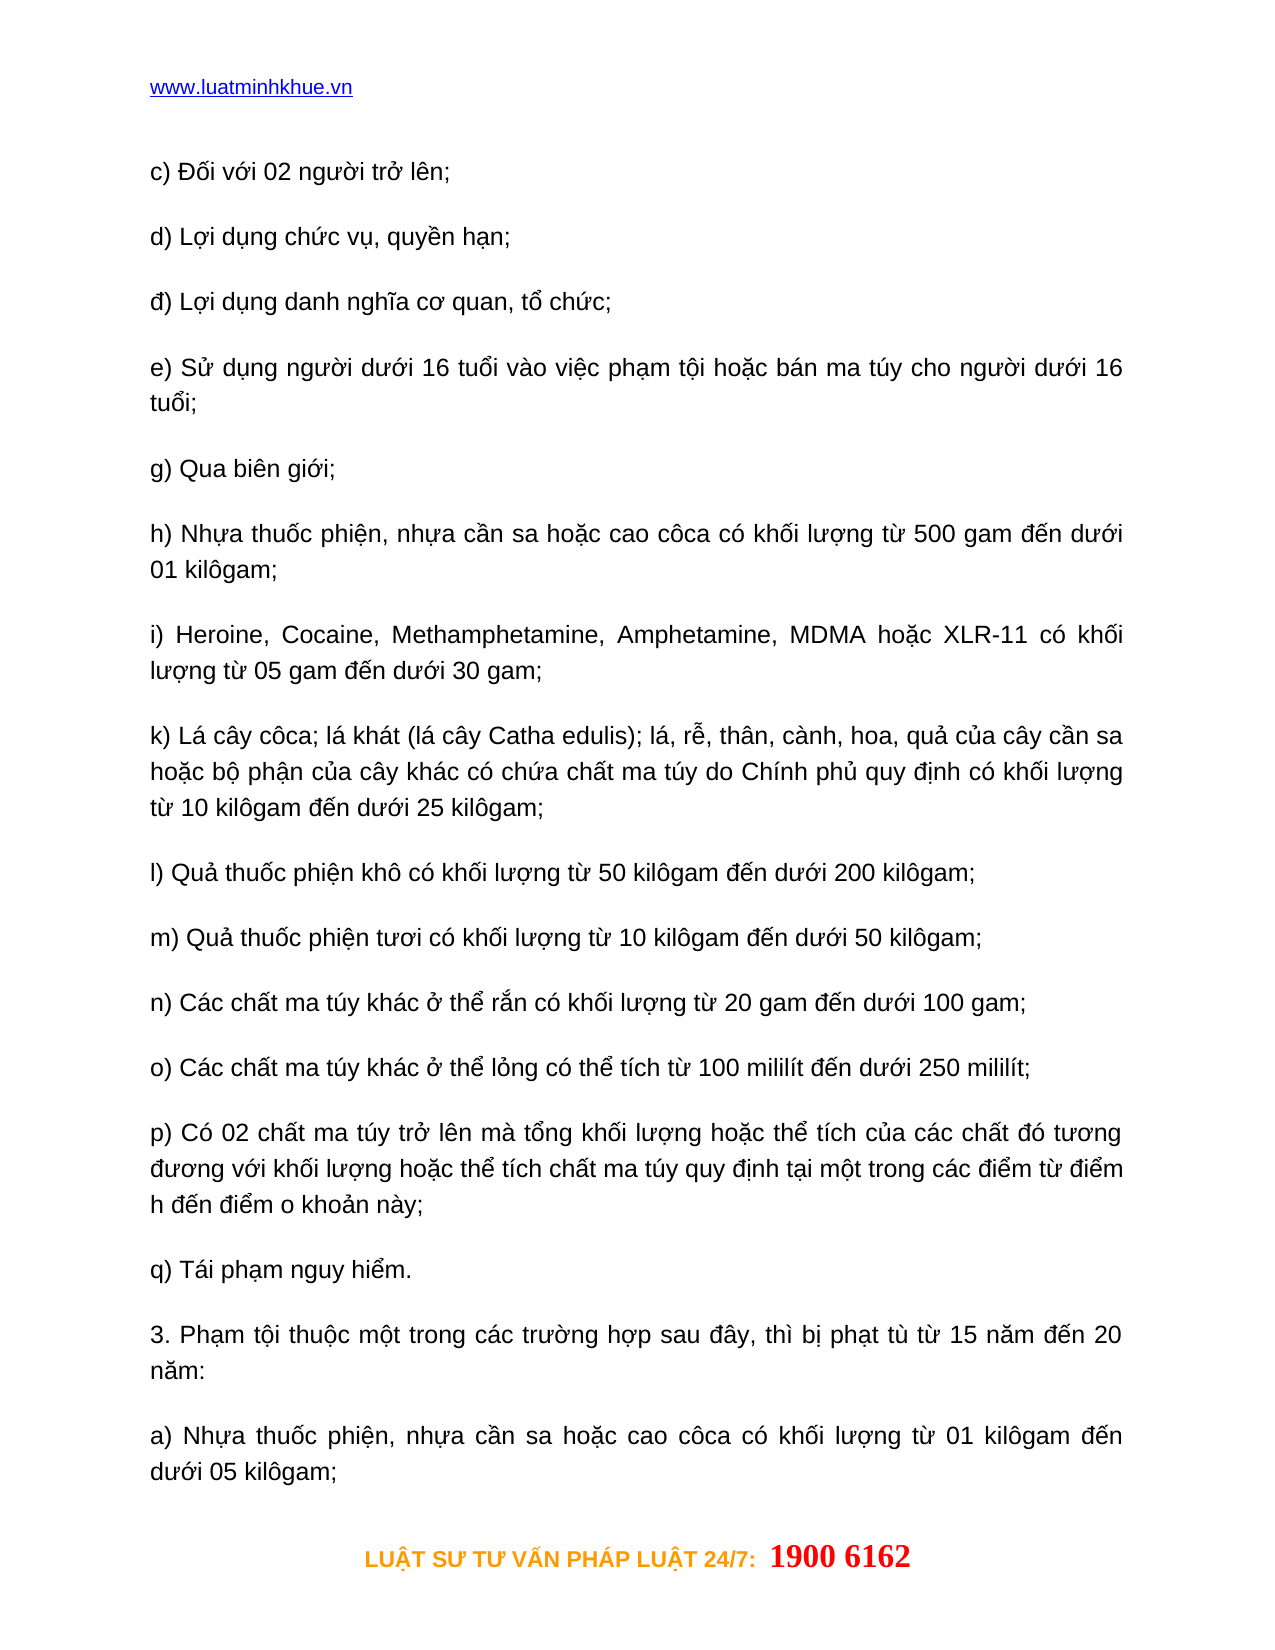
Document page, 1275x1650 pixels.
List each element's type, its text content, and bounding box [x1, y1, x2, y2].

text đ) Lợi dụng danh nghĩa cơ quan, tổ chức; [150, 280, 1125, 316]
text 3. Phạm tội thuộc một trong các trường hợp sau đây, thì bị phạt tù từ 15 năm đến 20 năm: [150, 1313, 1125, 1385]
text e) Sử dụng người dưới 16 tuổi vào việc phạm tội hoặc bán ma túy cho người dưới 16 tuổi; [150, 345, 1125, 417]
text p) Có 02 chất ma túy trở lên mà tổng khối lượng hoặc thể tích của các chất đó tương đương với khối lượng hoặc thể tích chất ma túy quy định tại một trong các điểm từ điểm h đến điểm o khoản này; [150, 1111, 1125, 1219]
text g) Qua biên giới; [150, 446, 1125, 482]
text o) Các chất ma túy khác ở thể lỏng có thể tích từ 100 mililít đến dưới 250 mililít; [150, 1046, 1125, 1082]
text i) Heroine, Cocaine, Methamphetamine, Amphetamine, MDMA hoặc XLR-11 có khối lượng từ 05 gam đến dưới 30 gam; [150, 612, 1125, 684]
text l) Quả thuốc phiện khô có khối lượng từ 50 kilôgam đến dưới 200 kilôgam; [150, 851, 1125, 886]
text k) Lá cây côca; lá khát (lá cây Catha edulis); lá, rễ, thân, cành, hoa, quả của cây cần sa hoặc bộ phận của cây khác có chứa chất ma túy do Chính phủ quy định có khối lượng từ 10 kilôgam đến dưới 25 kilôgam; [150, 713, 1125, 821]
text q) Tái phạm nguy hiểm. [150, 1248, 1125, 1284]
text a) Nhựa thuốc phiện, nhựa cần sa hoặc cao côca có khối lượng từ 01 kilôgam đến dưới 05 kilôgam; [150, 1414, 1125, 1486]
text d) Lợi dụng chức vụ, quyền hạn; [150, 215, 1125, 251]
text h) Nhựa thuốc phiện, nhựa cần sa hoặc cao côca có khối lượng từ 500 gam đến dưới 01 kilôgam; [150, 511, 1125, 583]
text m) Quả thuốc phiện tươi có khối lượng từ 10 kilôgam đến dưới 50 kilôgam; [150, 916, 1125, 952]
text c) Đối với 02 người trở lên; [150, 150, 1125, 186]
text n) Các chất ma túy khác ở thể rắn có khối lượng từ 20 gam đến dưới 100 gam; [150, 981, 1125, 1017]
